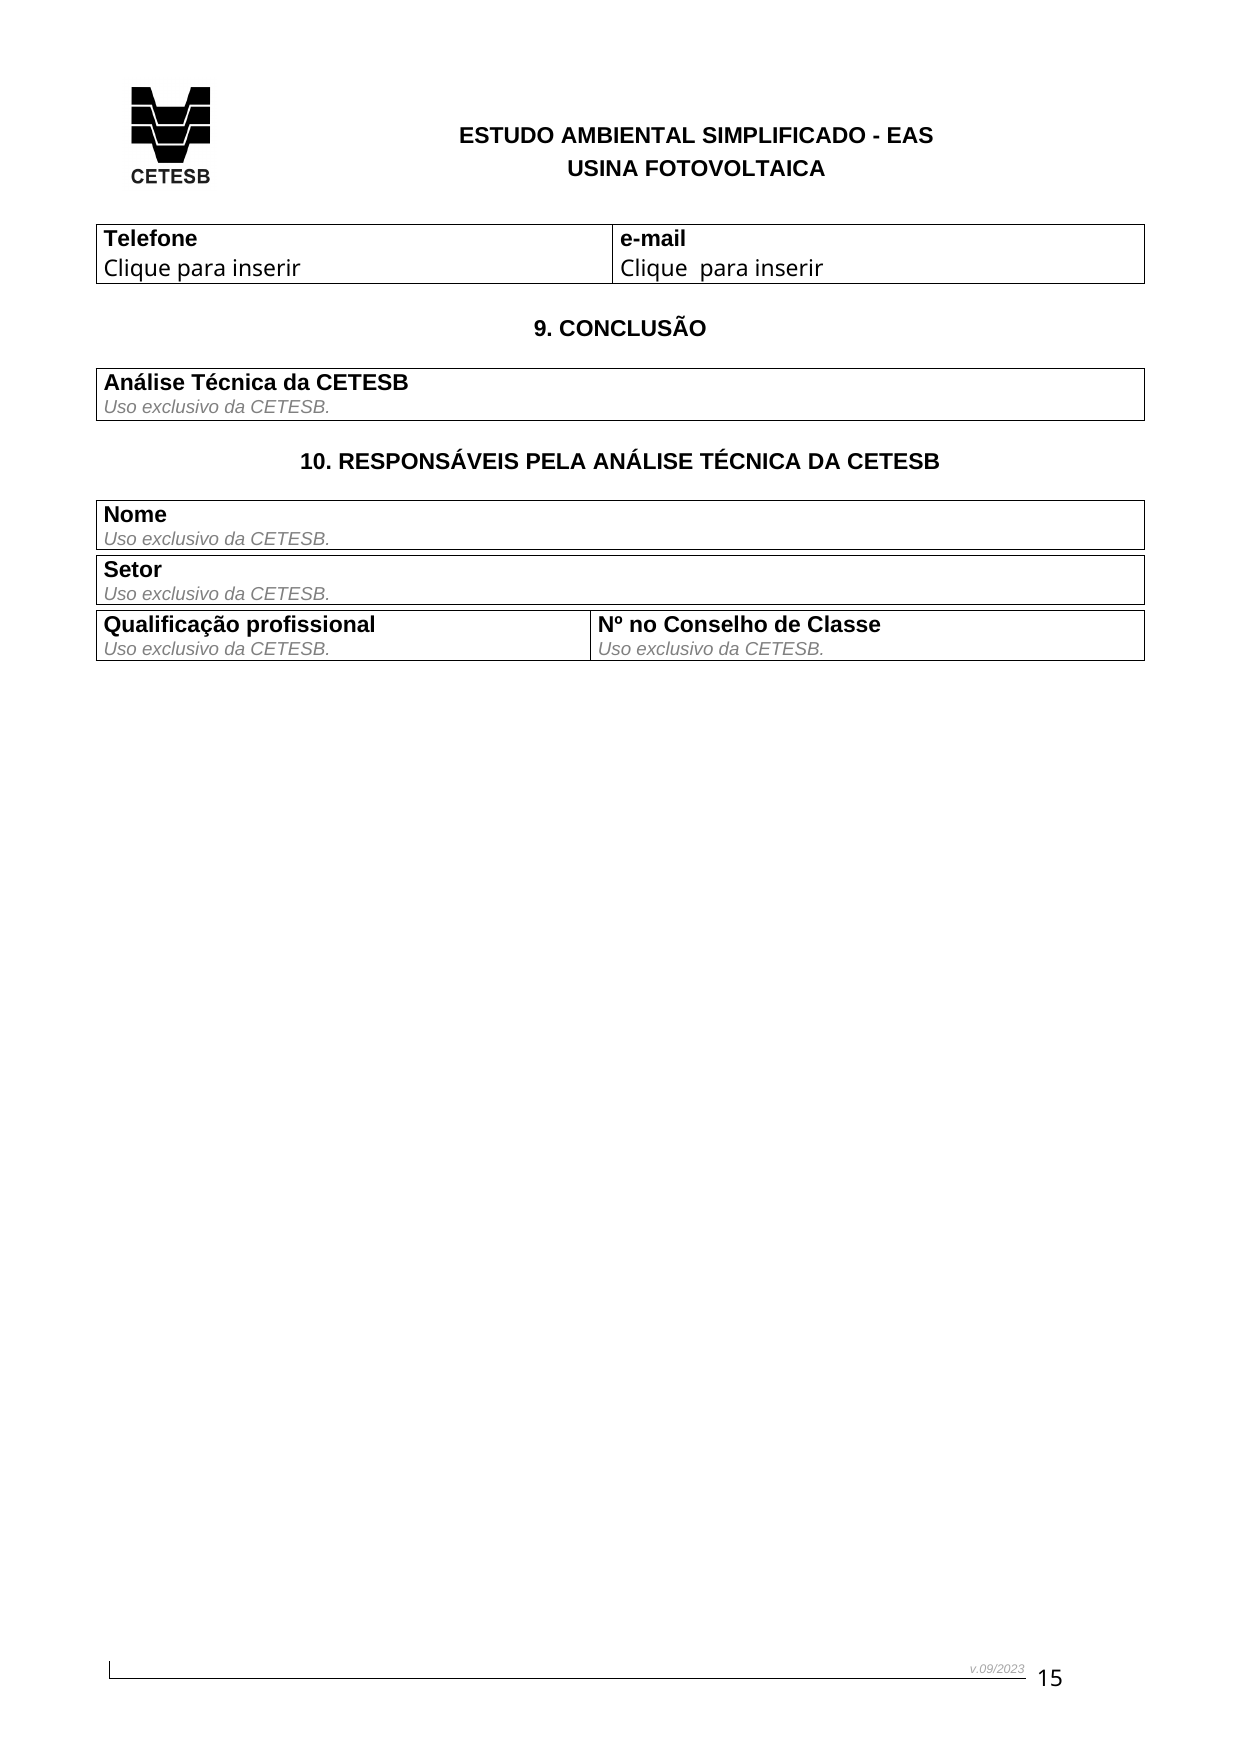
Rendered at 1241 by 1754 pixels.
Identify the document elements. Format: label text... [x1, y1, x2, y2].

table_cell Nº no Conselho de Classe Uso exclusivo da CETESB. [591, 611, 1144, 660]
table_cell [96, 605, 1144, 610]
table_header Nome Uso exclusivo da CETESB. [97, 501, 1144, 549]
table_cell Qualificação profissional Uso exclusivo da CETESB. [97, 611, 590, 660]
table_header Análise Técnica da CETESB Uso exclusivo da CETESB. [97, 369, 1144, 420]
table_cell Setor Uso exclusivo da CETESB. [97, 556, 1144, 604]
table_cell [96, 550, 1144, 555]
text 10. RESPONSÁVEIS PELA ANÁLISE TÉCNICA DA CETESB [177, 448, 1063, 474]
text 9. CONCLUSÃO [177, 315, 1063, 342]
